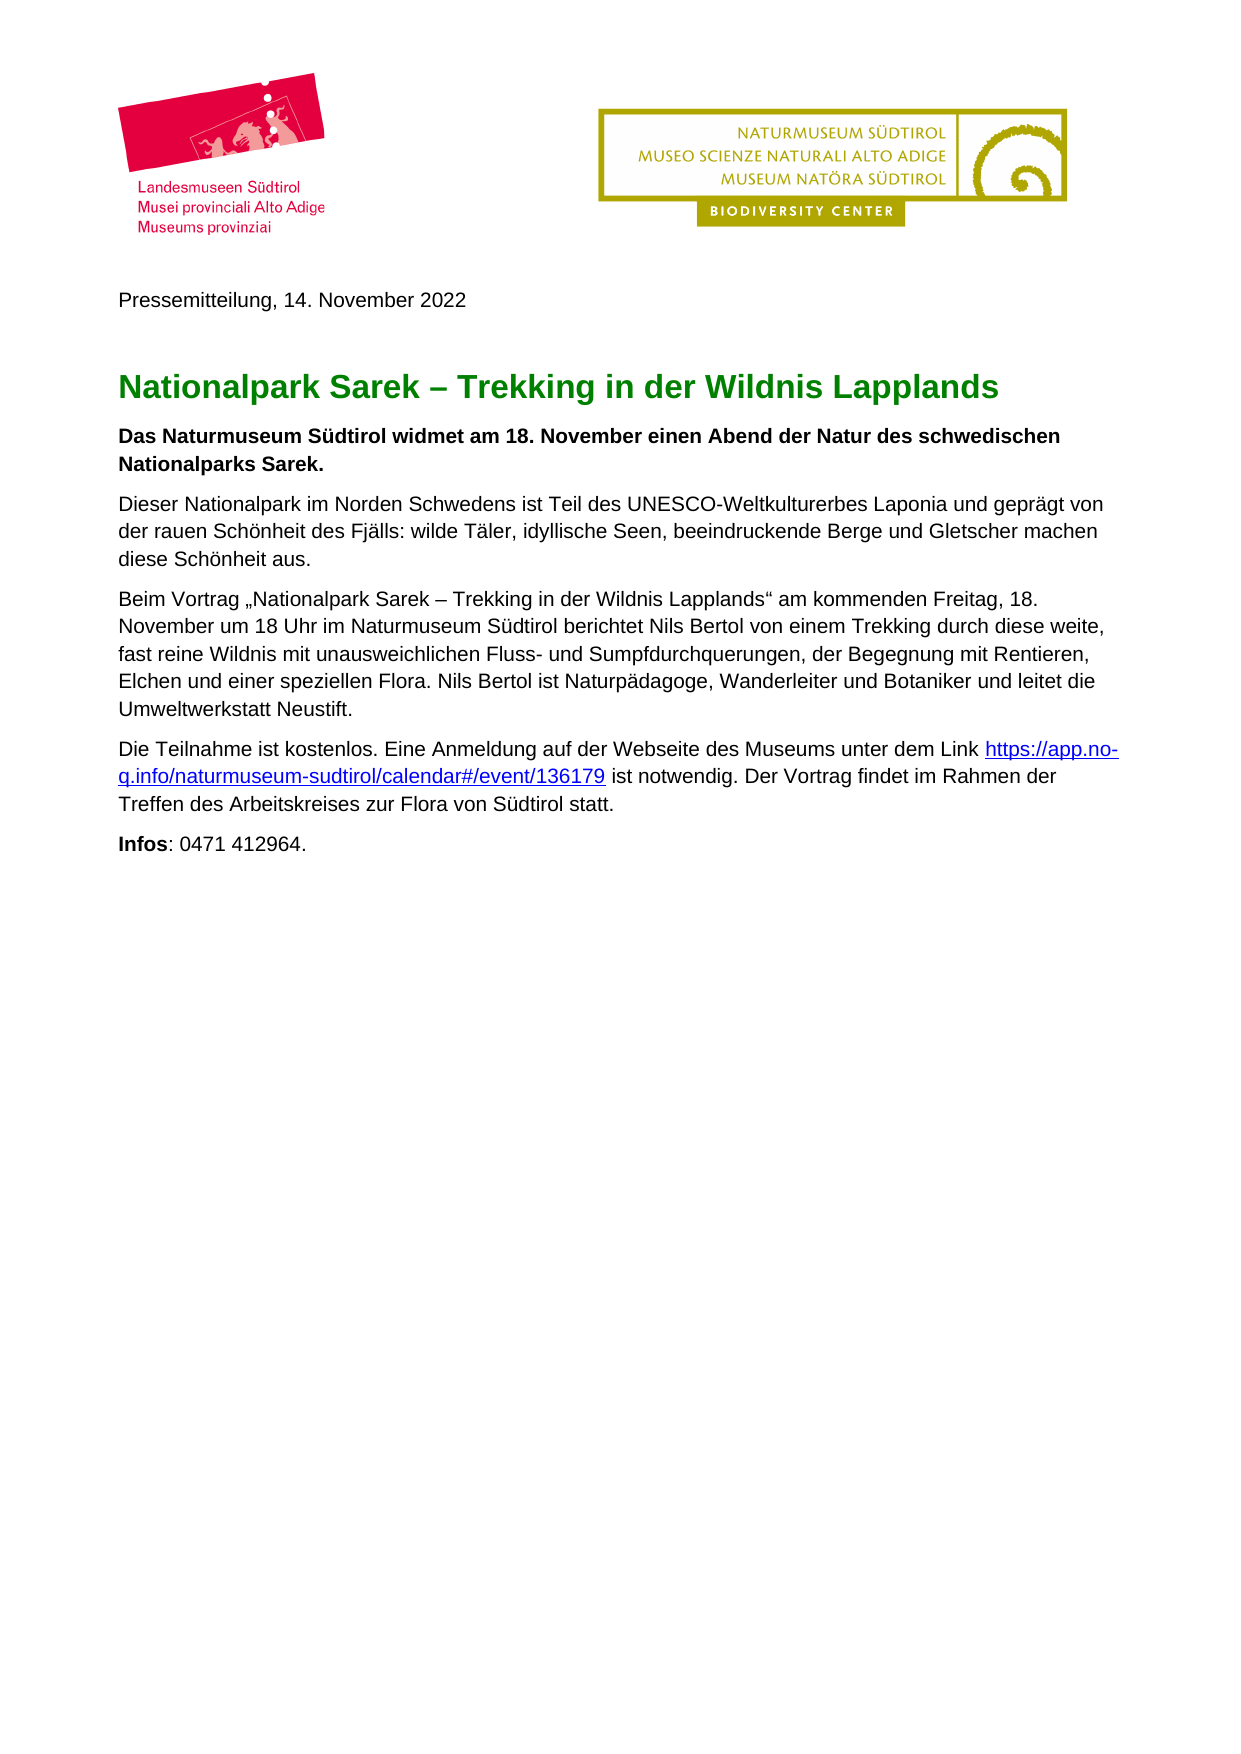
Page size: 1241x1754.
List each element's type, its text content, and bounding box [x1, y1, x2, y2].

text Beim Vortrag „Nationalpark Sarek – Trekking in der Wildnis Lapplands“ am kommenden Freitag, 18. November um 18 Uhr im Naturmuseum Südtirol berichtet Nils Bertol von einem Trekking durch diese weite, fast reine Wildnis mit unausweichlichen Fluss- und Sumpfdurchquerungen, der Begegnung mit Rentieren, Elchen und einer speziellen Flora. Nils Bertol ist Naturpädagoge, Wanderleiter und Botaniker und leitet die Umweltwerkstatt Neustift. [118, 587, 1122, 721]
picture [590, 100, 1079, 235]
text Die Teilnahme ist kostenlos. Eine Anmeldung auf der Webseite des Museums unter dem Link https://app.no-q.info/naturmuseum-sudtirol/calendar#/event/136179 ist notwendig. Der Vortrag findet im Rahmen der Treffen des Arbeitskreises zur Flora von Südtirol statt. [118, 737, 1122, 816]
text Pressemitteilung, 14. November 2022 [118, 287, 1122, 311]
text Infos: 0471 412964. [118, 832, 1122, 856]
picture [118, 73, 325, 235]
text Dieser Nationalpark im Norden Schwedens ist Teil des UNESCO-Weltkulturerbes Laponia und geprägt von der rauen Schönheit des Fjälls: wilde Täler, idyllische Seen, beeindruckende Berge und Gletscher machen diese Schönheit aus. [118, 492, 1122, 571]
text Das Naturmuseum Südtirol widmet am 18. November einen Abend der Natur des schwedischen Nationalparks Sarek. [118, 424, 1122, 476]
text Nationalpark Sarek – Trekking in der Wildnis Lapplands [118, 367, 1122, 406]
